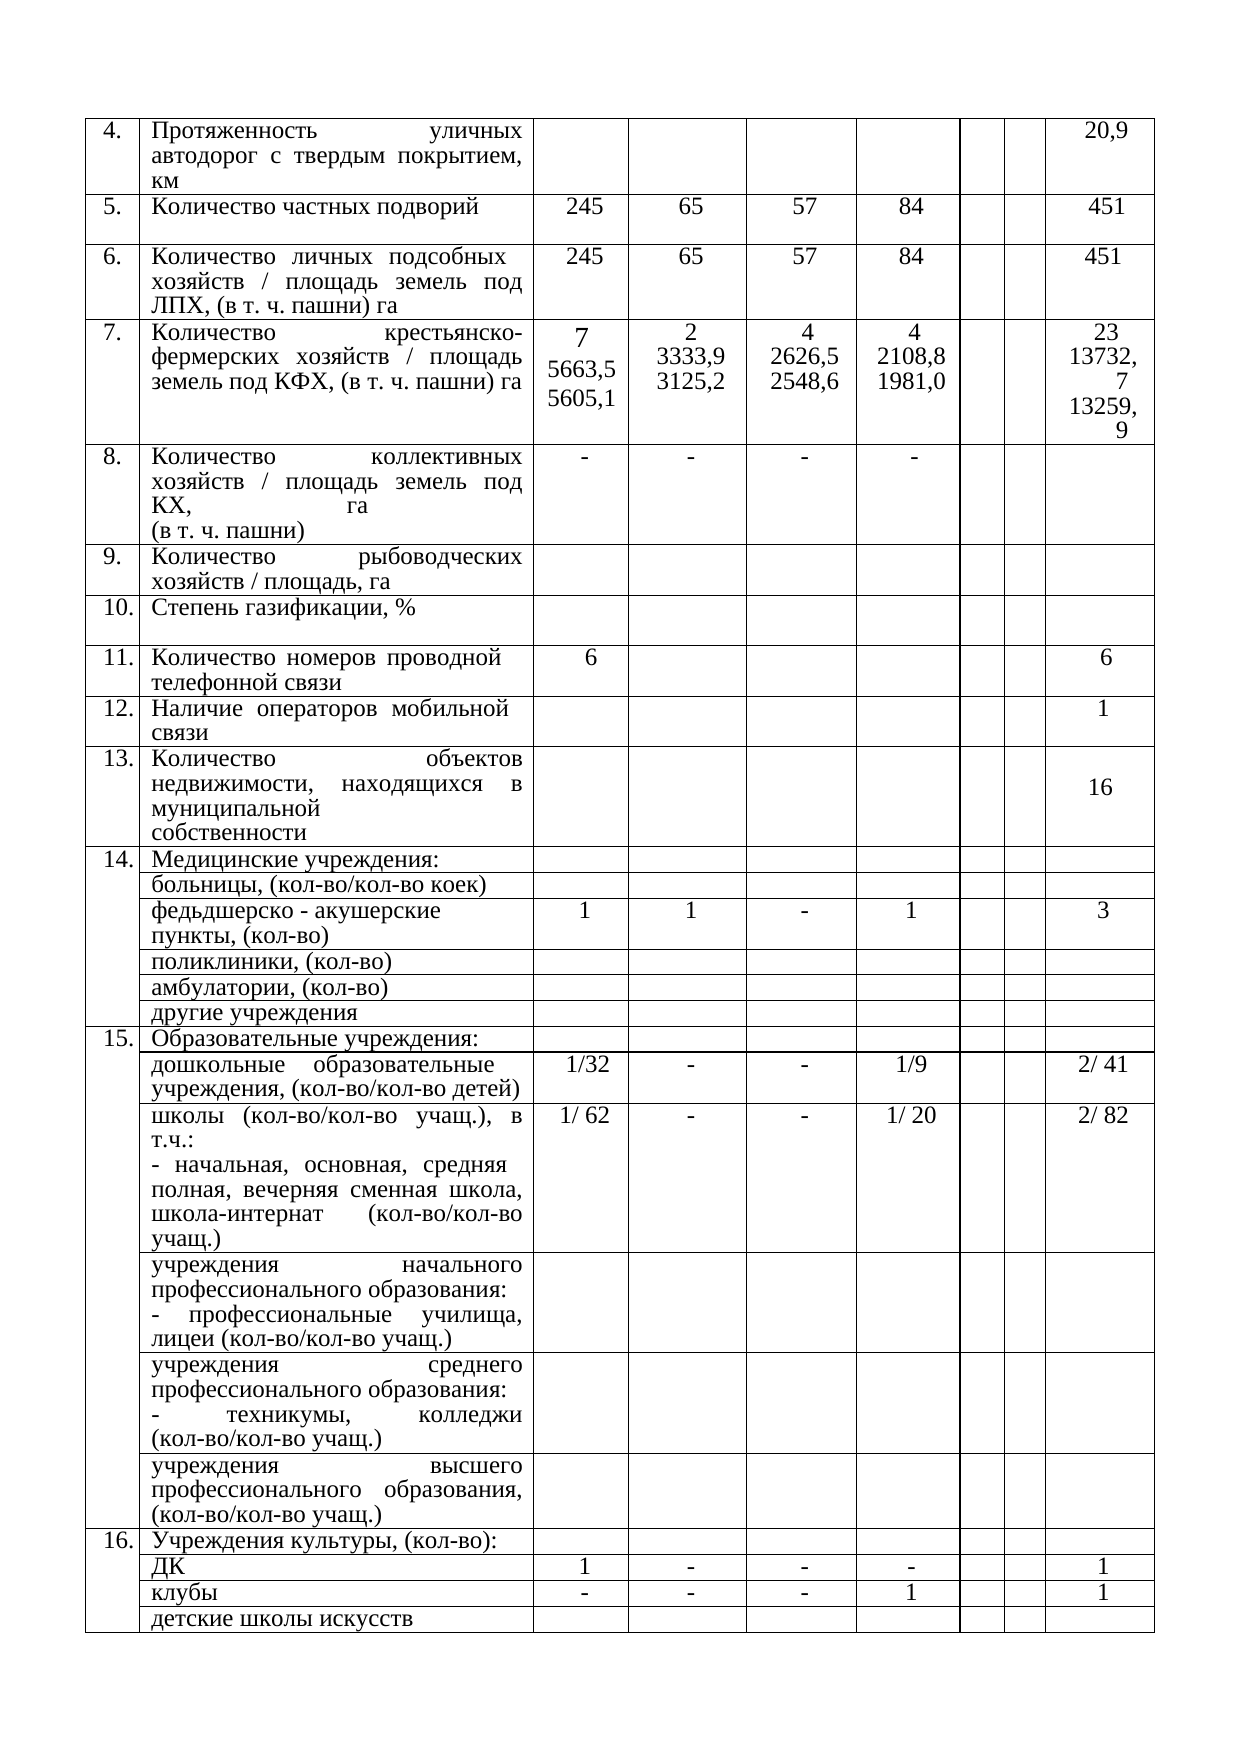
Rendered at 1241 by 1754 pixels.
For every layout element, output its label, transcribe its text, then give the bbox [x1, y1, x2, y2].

table_cell [961, 1353, 1004, 1453]
table_cell федьдшерско - акушерские пункты, (кол-во) [140, 899, 533, 948]
table_cell 1 [857, 899, 959, 948]
table_cell [629, 646, 746, 696]
table_cell 1 [534, 1555, 628, 1580]
table_cell Количество номеров проводной телефонной связи [140, 646, 533, 696]
table_cell ДК [140, 1555, 533, 1580]
table_cell [1005, 1555, 1045, 1580]
table_cell [1005, 899, 1045, 948]
table_cell [629, 596, 746, 645]
table_cell [747, 697, 856, 746]
table_cell [1005, 975, 1045, 1000]
table_cell [961, 747, 1004, 846]
table_cell [961, 1454, 1004, 1528]
table_cell 57 [747, 195, 856, 244]
table_cell [961, 1001, 1004, 1026]
table_cell 1 [857, 1581, 959, 1606]
table_cell 65 [629, 195, 746, 244]
table_cell Протяженность уличных автодорог с твердым покрытием, км [140, 119, 533, 193]
table_cell 6 [534, 646, 628, 696]
table_cell [747, 950, 856, 974]
table_cell клубы [140, 1581, 533, 1606]
table_cell [1005, 1607, 1045, 1632]
table_cell [961, 1529, 1004, 1554]
table_cell - [747, 1581, 856, 1606]
table_cell [534, 545, 628, 594]
table_cell - [629, 1053, 746, 1102]
table_cell - [629, 1555, 746, 1580]
table_cell [629, 1454, 746, 1528]
table_cell Образовательные учреждения: [140, 1027, 533, 1051]
table_cell [961, 1607, 1004, 1632]
table_cell [534, 1454, 628, 1528]
table_cell Количество личных подсобных хозяйств / площадь земель под ЛПХ, (в т. ч. пашни) га [140, 245, 533, 319]
table_cell [961, 873, 1004, 898]
table_cell [1005, 1353, 1045, 1453]
table_cell Медицинские учреждения: [140, 847, 533, 872]
table_cell [86, 697, 139, 746]
table_cell [629, 697, 746, 746]
table_cell [857, 1454, 959, 1528]
table_cell 2/ 82 [1046, 1104, 1154, 1252]
table_cell [86, 596, 139, 645]
table_cell [857, 747, 959, 846]
table_cell 1 [1046, 1555, 1154, 1580]
table_cell детские школы искусств [140, 1607, 533, 1632]
table_cell [747, 1454, 856, 1528]
table_cell [534, 847, 628, 872]
table_cell - [747, 1053, 856, 1102]
table_cell [1005, 1529, 1045, 1554]
table_cell [961, 1027, 1004, 1051]
table_cell [534, 873, 628, 898]
table_cell [747, 747, 856, 846]
table_cell [961, 320, 1004, 444]
table_cell [747, 1607, 856, 1632]
table_cell [86, 1529, 139, 1632]
table_cell [1046, 1001, 1154, 1026]
table_cell [534, 1607, 628, 1632]
table_cell [1005, 1104, 1045, 1252]
table_cell [86, 545, 139, 594]
table_cell [534, 1253, 628, 1352]
table_cell [857, 646, 959, 696]
table_cell 451 [1046, 195, 1154, 244]
table_cell 20,9 [1046, 119, 1154, 193]
table_cell [1005, 847, 1045, 872]
table_cell [1005, 1001, 1045, 1026]
table_cell [534, 596, 628, 645]
table_cell другие учреждения [140, 1001, 533, 1026]
table_cell [629, 119, 746, 193]
table_cell - [629, 1104, 746, 1252]
table_cell [86, 320, 139, 444]
table_cell 1 [534, 899, 628, 948]
table_cell [857, 950, 959, 974]
table_cell учреждения среднего профессионального образования: - техникумы, колледжи (кол-во/кол-во учащ.) [140, 1353, 533, 1453]
table_cell [857, 596, 959, 645]
table_cell [1046, 1353, 1154, 1453]
table_cell [629, 1253, 746, 1352]
table_cell [1005, 1581, 1045, 1606]
table_cell 245 [534, 195, 628, 244]
table_cell [961, 445, 1004, 544]
table_cell 1 [629, 899, 746, 948]
table_cell [534, 1353, 628, 1453]
table_cell - [747, 1555, 856, 1580]
table_cell учреждения высшего профессионального образования, (кол-во/кол-во учащ.) [140, 1454, 533, 1528]
table_cell 16 [1046, 747, 1154, 846]
table_cell [534, 975, 628, 1000]
table_cell [857, 697, 959, 746]
table_cell [747, 596, 856, 645]
table_cell [629, 1001, 746, 1026]
table_cell [857, 1353, 959, 1453]
table_cell [961, 899, 1004, 948]
table_cell 1/ 62 [534, 1104, 628, 1252]
table_cell [857, 1001, 959, 1026]
table_cell [1046, 1454, 1154, 1528]
table_cell [629, 975, 746, 1000]
table_cell [1005, 1454, 1045, 1528]
table_cell учреждения начального профессионального образования: - профессиональные училища, лицеи (кол-во/кол-во учащ.) [140, 1253, 533, 1352]
table_cell [961, 1104, 1004, 1252]
table_cell [1005, 646, 1045, 696]
table_cell 1/ 20 [857, 1104, 959, 1252]
table_cell 7 5663,5 5605,1 [534, 320, 628, 444]
table_cell [86, 445, 139, 544]
table_cell [86, 195, 139, 244]
table_cell [1005, 873, 1045, 898]
table_cell [857, 545, 959, 594]
table_cell [857, 1607, 959, 1632]
table_cell [961, 119, 1004, 193]
table_cell Наличие операторов мобильной связи [140, 697, 533, 746]
table_cell 1 [1046, 1581, 1154, 1606]
table_cell [857, 847, 959, 872]
table_cell [747, 847, 856, 872]
table_cell [1005, 445, 1045, 544]
table_cell [1046, 1607, 1154, 1632]
table_cell [1005, 697, 1045, 746]
table_cell [534, 1027, 628, 1051]
table_cell 65 [629, 245, 746, 319]
table_cell [1046, 873, 1154, 898]
table_cell [534, 119, 628, 193]
table_cell Количество коллективных хозяйств / площадь земель под КХ, га (в т. ч. пашни) [140, 445, 533, 544]
table_cell [961, 545, 1004, 594]
table_cell [961, 1053, 1004, 1102]
table_cell [961, 1253, 1004, 1352]
table_cell [534, 950, 628, 974]
table_cell [1046, 950, 1154, 974]
table_cell дошкольные образовательные учреждения, (кол-во/кол-во детей) [140, 1053, 533, 1102]
table_cell [1005, 245, 1045, 319]
table_cell [1005, 195, 1045, 244]
table_cell [857, 1253, 959, 1352]
table_cell [961, 950, 1004, 974]
table_cell [961, 1581, 1004, 1606]
table_cell [1005, 1027, 1045, 1051]
table_cell [747, 119, 856, 193]
table_cell школы (кол-во/кол-во учащ.), в т.ч.: - начальная, основная, средняя полная, вечерняя сменная школа, школа-интернат (кол-во/кол-во учащ.) [140, 1104, 533, 1252]
table_cell Количество частных подворий [140, 195, 533, 244]
table_cell - [534, 1581, 628, 1606]
table_cell 1/9 [857, 1053, 959, 1102]
table_cell 6 [1046, 646, 1154, 696]
table_cell [629, 1353, 746, 1453]
table_cell [857, 975, 959, 1000]
table_cell [1046, 847, 1154, 872]
table_cell - [747, 445, 856, 544]
table_cell - [857, 1555, 959, 1580]
table_cell [747, 646, 856, 696]
table_cell - [629, 445, 746, 544]
table_cell [629, 847, 746, 872]
table_cell [961, 245, 1004, 319]
table_cell [629, 1529, 746, 1554]
table_cell 4 2626,5 2548,6 [747, 320, 856, 444]
table_cell [1046, 1529, 1154, 1554]
table_cell Количество объектов недвижимости, находящихся в муниципальной собственности [140, 747, 533, 846]
table_cell - [629, 1581, 746, 1606]
table_cell [1046, 545, 1154, 594]
table_cell [857, 873, 959, 898]
table_cell [86, 119, 139, 193]
table_cell [857, 1529, 959, 1554]
table_cell [629, 1607, 746, 1632]
table_cell 2/ 41 [1046, 1053, 1154, 1102]
table_cell [961, 847, 1004, 872]
table_cell - [747, 899, 856, 948]
table_cell 3 [1046, 899, 1154, 948]
table_cell [86, 646, 139, 696]
table_cell [1046, 1027, 1154, 1051]
table_cell [961, 975, 1004, 1000]
table_cell [961, 195, 1004, 244]
table_cell [1005, 119, 1045, 193]
table_cell 84 [857, 245, 959, 319]
table_cell [747, 1001, 856, 1026]
table_cell [1046, 975, 1154, 1000]
table_cell [629, 545, 746, 594]
table_cell [961, 1555, 1004, 1580]
table_cell [1005, 320, 1045, 444]
table_cell [534, 697, 628, 746]
table_cell больницы, (кол-во/кол-во коек) [140, 873, 533, 898]
table_cell [1046, 596, 1154, 645]
table_cell 2 3333,9 3125,2 [629, 320, 746, 444]
table_cell [1005, 596, 1045, 645]
table_cell [961, 646, 1004, 696]
table_cell [86, 245, 139, 319]
table_cell Количество рыбоводческих хозяйств / площадь, га [140, 545, 533, 594]
table_cell 23 13732,7 13259,9 [1046, 320, 1154, 444]
table_cell [86, 1027, 139, 1528]
table_cell [629, 873, 746, 898]
table_cell [534, 1529, 628, 1554]
table_cell 4 2108,8 1981,0 [857, 320, 959, 444]
table_cell 1/32 [534, 1053, 628, 1102]
table_cell [1005, 1053, 1045, 1102]
table_cell [1046, 1253, 1154, 1352]
table_cell 1 [1046, 697, 1154, 746]
table_cell [534, 1001, 628, 1026]
table_cell 451 [1046, 245, 1154, 319]
table_cell Количество крестьянско-фермерских хозяйств / площадь земель под КФХ, (в т. ч. пашни) га [140, 320, 533, 444]
table_cell 84 [857, 195, 959, 244]
table_cell Степень газификации, % [140, 596, 533, 645]
table_cell амбулатории, (кол-во) [140, 975, 533, 1000]
table_cell [747, 1253, 856, 1352]
table_cell [629, 950, 746, 974]
table_cell [857, 1027, 959, 1051]
table_cell [86, 747, 139, 846]
table_cell Учреждения культуры, (кол-во): [140, 1529, 533, 1554]
table_cell 57 [747, 245, 856, 319]
table_cell [857, 119, 959, 193]
table_cell [747, 1353, 856, 1453]
table_cell поликлиники, (кол-во) [140, 950, 533, 974]
table_cell - [534, 445, 628, 544]
table_cell [629, 1027, 746, 1051]
table_cell [747, 1027, 856, 1051]
table_cell [961, 697, 1004, 746]
table_cell [86, 847, 139, 1026]
table_cell [747, 975, 856, 1000]
table_cell 245 [534, 245, 628, 319]
table_cell [1046, 445, 1154, 544]
table_cell [747, 545, 856, 594]
table_cell [1005, 950, 1045, 974]
table_cell [747, 873, 856, 898]
table_cell [1005, 1253, 1045, 1352]
table_cell [629, 747, 746, 846]
table_cell - [747, 1104, 856, 1252]
table_cell [534, 747, 628, 846]
table_cell [961, 596, 1004, 645]
table_cell [1005, 545, 1045, 594]
table_cell [747, 1529, 856, 1554]
table_cell [1005, 747, 1045, 846]
table_cell - [857, 445, 959, 544]
